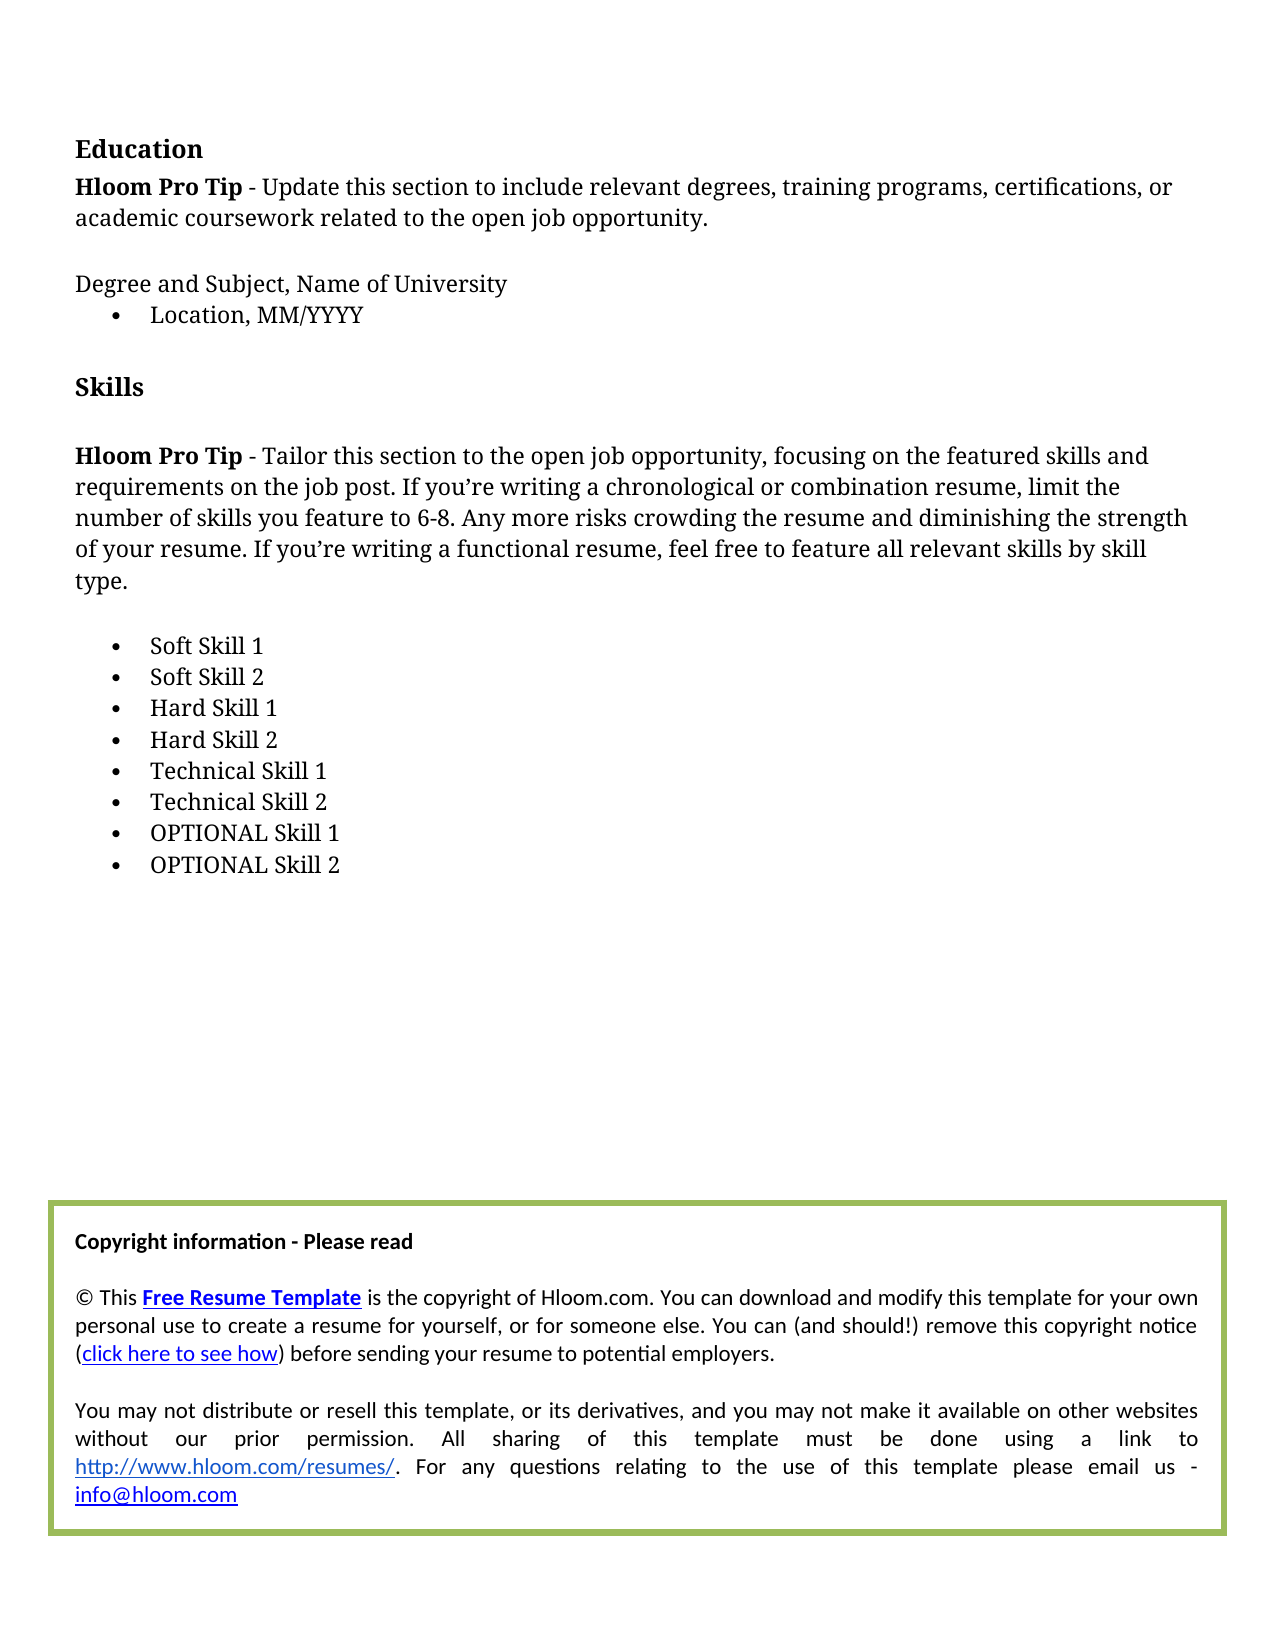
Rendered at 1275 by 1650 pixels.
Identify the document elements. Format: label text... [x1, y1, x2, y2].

text Hloom Pro Tip - Tailor this section to the open job opportunity, focusing on the featured skills and requirements on the job post. If you’re writing a chronological or combination resume, limit the number of skills you feature to 6-8. Any more risks crowding the resume and diminishing the strength of your resume. If you’re writing a functional resume, feel free to feature all relevant skills by skill type. [75, 439, 1200, 596]
list Location, MM/YYYY [112, 299, 1200, 330]
text © This Free Resume Template is the copyright of Hloom.com. You can download and modify this template for your own personal use to create a resume for yourself, or for someone else. You can (and should!) remove this copyright notice (click here to see how) before sending your resume to potential employers. [75, 1283, 1200, 1368]
text Copyright information - Please read [54, 1206, 1221, 1255]
subtitle Education [75, 132, 1200, 166]
list Technical Skill 2 [112, 786, 1200, 817]
list OPTIONAL Skill 2 [112, 849, 1200, 880]
list OPTIONAL Skill 1 [112, 817, 1200, 849]
text Hloom Pro Tip - Update this section to include relevant degrees, training programs, certifications, or academic coursework related to the open job opportunity. [75, 171, 1200, 233]
subtitle Skills [75, 369, 1200, 403]
list Soft Skill 2 [112, 661, 1200, 692]
list Technical Skill 1 [112, 755, 1200, 786]
text You may not distribute or resell this template, or its derivatives, and you may not make it available on other websites without our prior permission. All sharing of this template must be done using a link to http://www.hloom.com/resumes/. For any questions relating to the use of this template please email us - info@hloom.com [54, 1396, 1221, 1529]
text Degree and Subject, Name of University [75, 267, 1200, 299]
list Hard Skill 1 [112, 692, 1200, 724]
list Soft Skill 1 [112, 630, 1200, 661]
list Hard Skill 2 [112, 724, 1200, 755]
